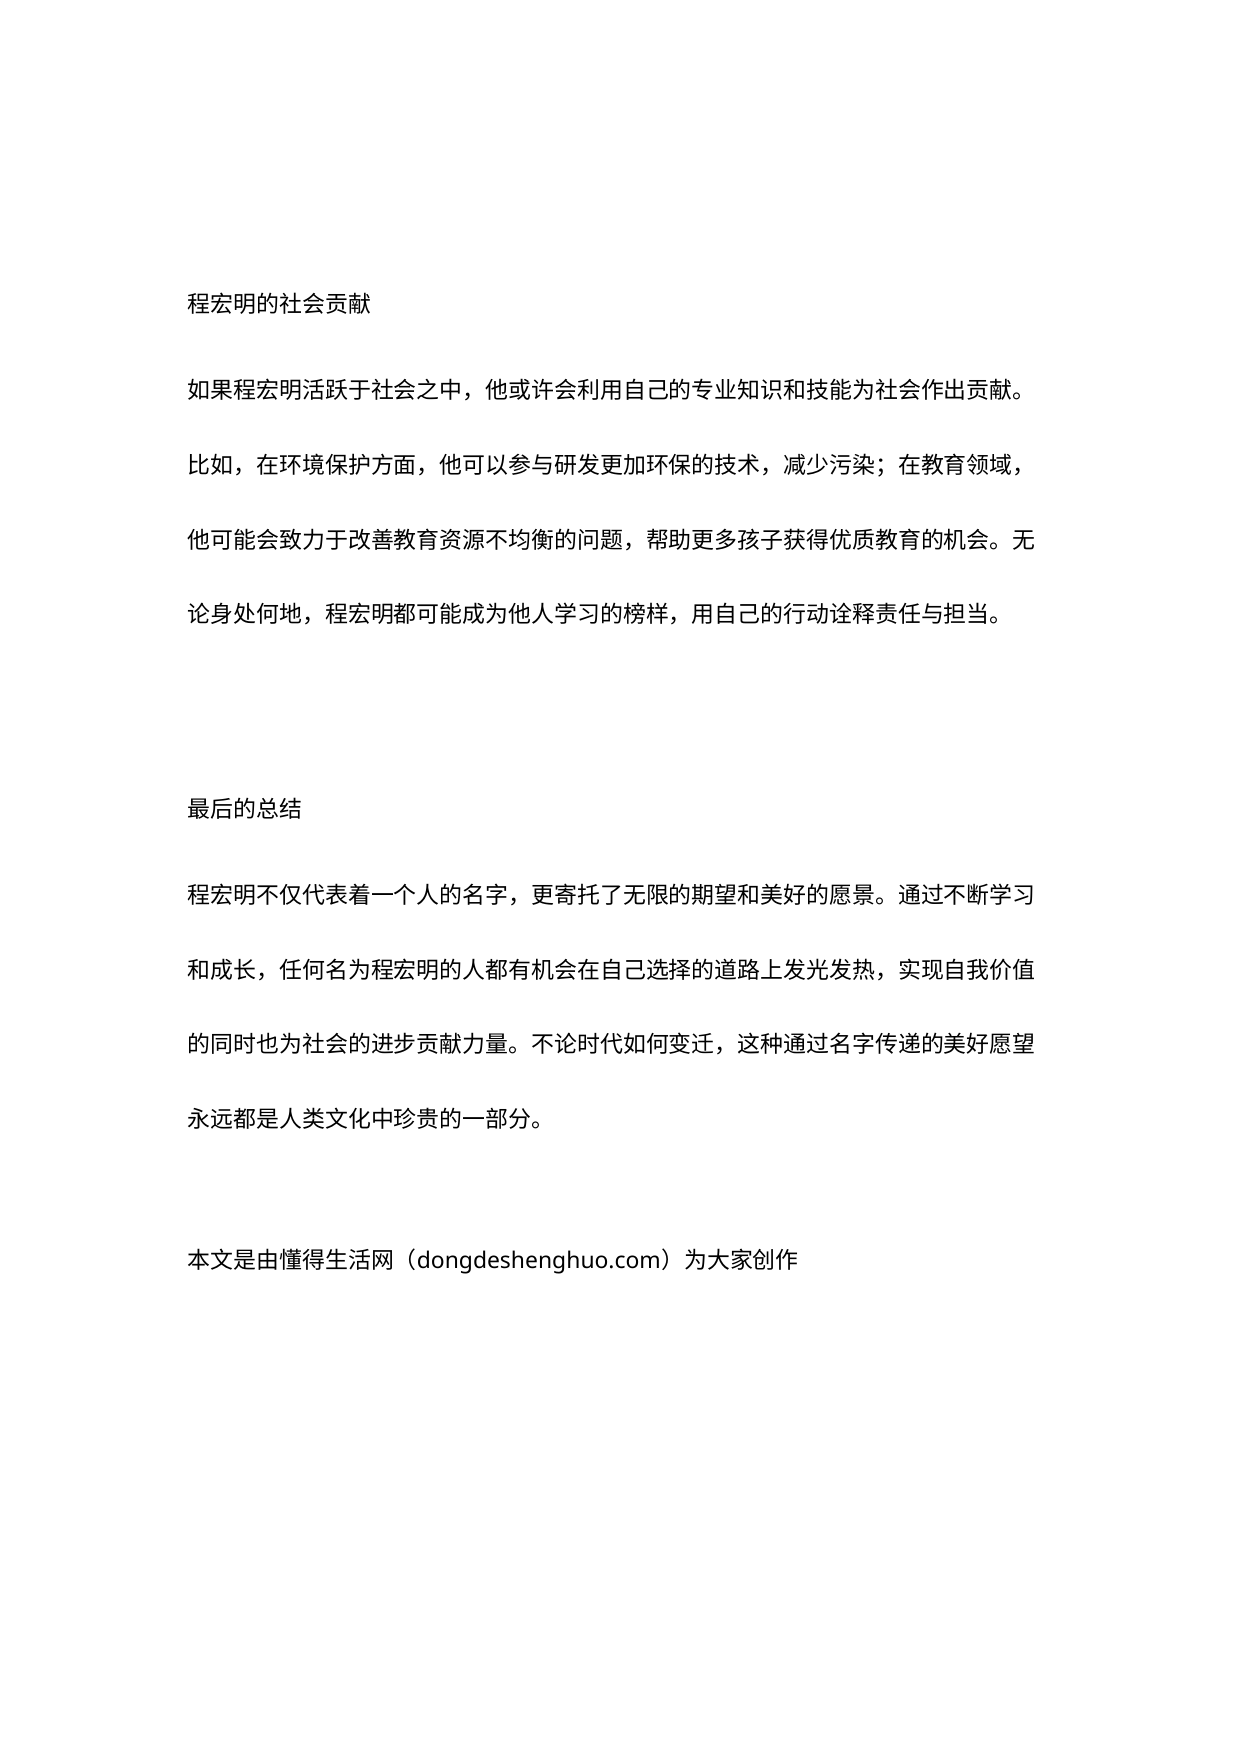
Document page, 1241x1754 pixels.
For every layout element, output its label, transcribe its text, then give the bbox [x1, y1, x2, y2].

text 如果程宏明活跃于社会之中，他或许会利用自己的专业知识和技能为社会作出贡献。比如，在环境保护方面，他可以参与研发更加环保的技术，减少污染；在教育领域，他可能会致力于改善教育资源不均衡的问题，帮助更多孩子获得优质教育的机会。无论身处何地，程宏明都可能成为他人学习的榜样，用自己的行动诠释责任与担当。 [187, 356, 1053, 645]
text 最后的总结 [187, 774, 1053, 839]
text 程宏明的社会贡献 [187, 270, 1053, 335]
text 本文是由懂得生活网（dongdeshenghuo.com）为大家创作 [187, 1226, 1053, 1291]
text 程宏明不仅代表着一个人的名字，更寄托了无限的期望和美好的愿景。通过不断学习和成长，任何名为程宏明的人都有机会在自己选择的道路上发光发热，实现自我价值的同时也为社会的进步贡献力量。不论时代如何变迁，这种通过名字传递的美好愿望永远都是人类文化中珍贵的一部分。 [187, 861, 1053, 1150]
